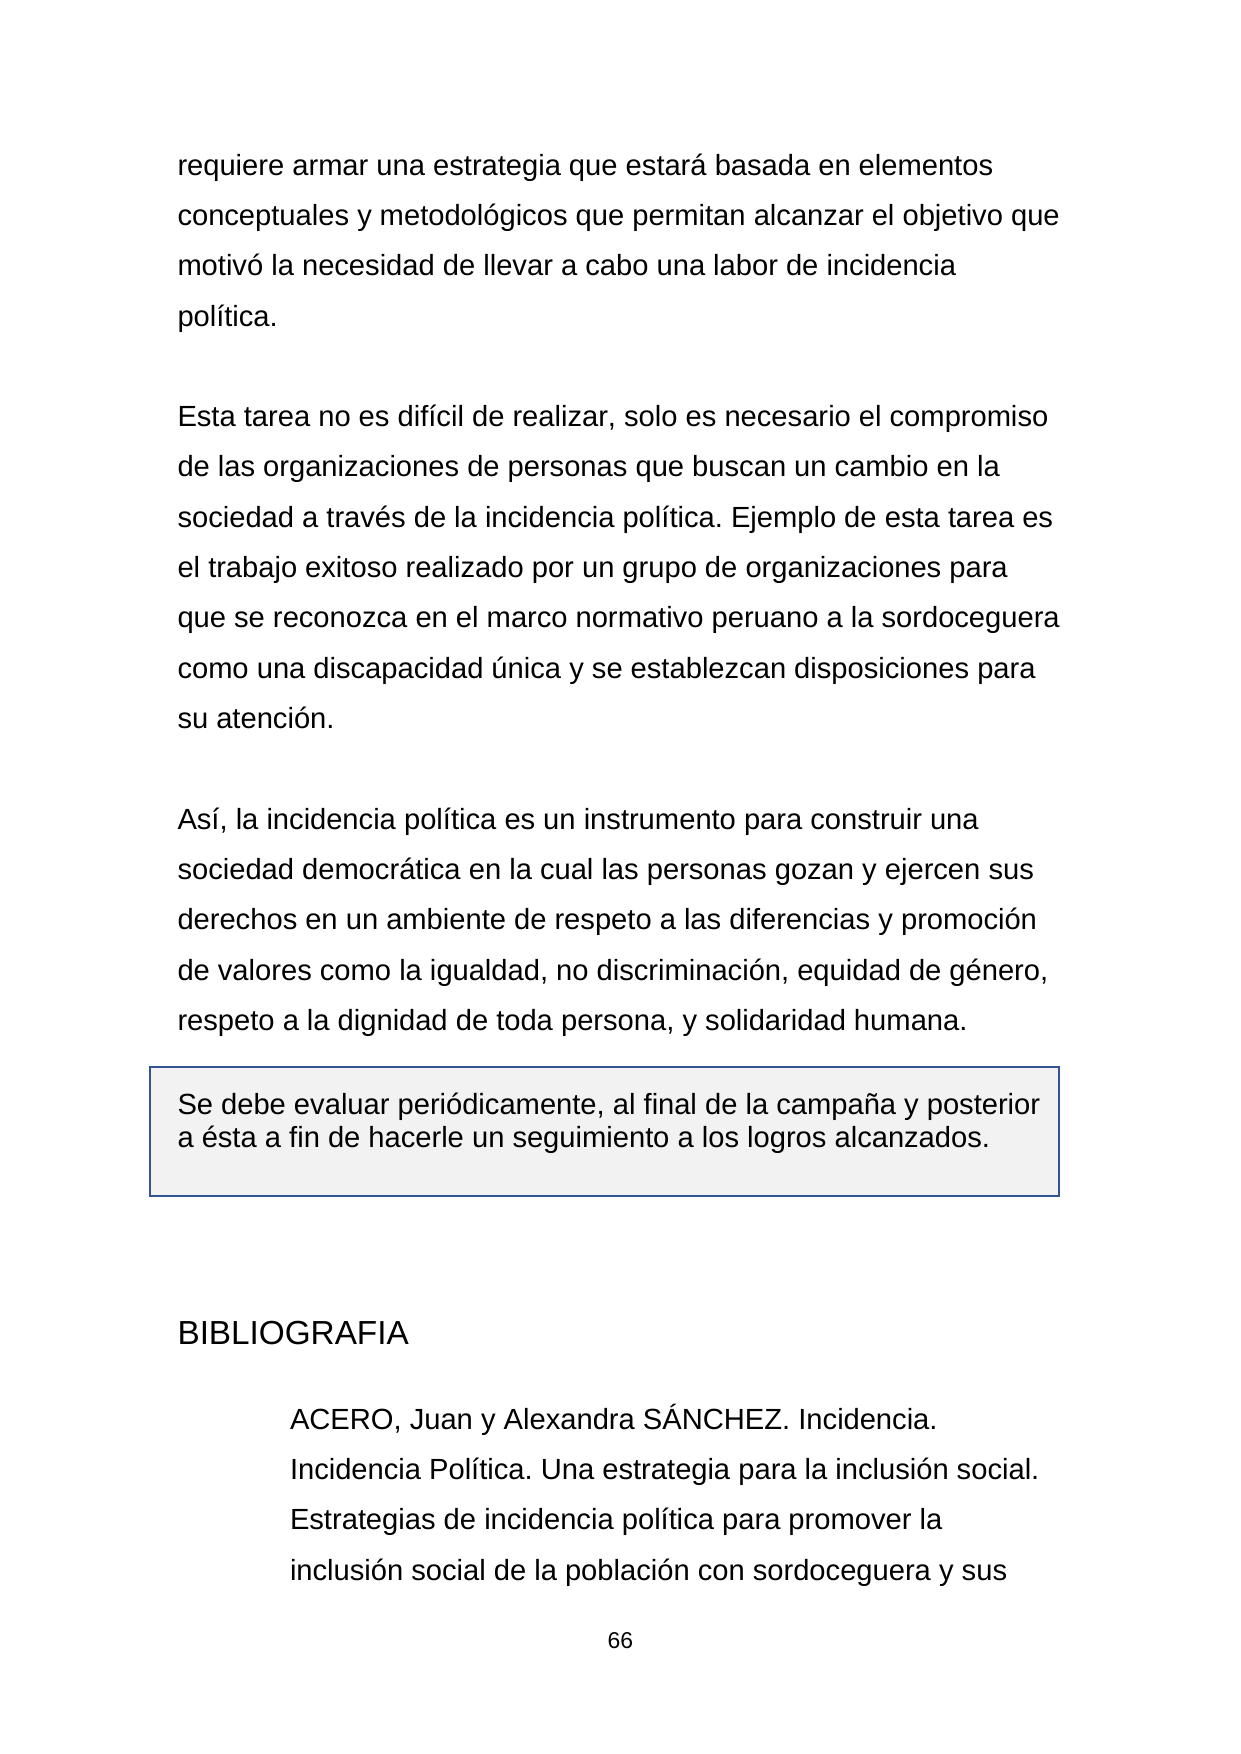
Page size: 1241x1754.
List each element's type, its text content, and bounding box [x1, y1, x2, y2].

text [177, 148, 1063, 332]
text Esta tarea no es difícil de realizar, solo es necesario el compromiso de las organizaciones de personas que buscan un cambio en la sociedad a través de la incidencia política. Ejemplo de esta tarea es el trabajo exitoso realizado por un grupo de organizaciones para que se reconozca en el marco normativo peruano a la sordoceguera como una discapacidad única y se establezcan disposiciones para su atención. [177, 399, 1063, 734]
text Así, la incidencia política es un instrumento para construir una sociedad democrática en la cual las personas gozan y ejercen sus derechos en un ambiente de respeto a las diferencias y promoción de valores como la igualdad, no discriminación, equidad de género, respeto a la dignidad de toda persona, y solidaridad humana. [177, 802, 1063, 1036]
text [290, 1402, 1063, 1586]
subtitle BIBLIOGRAFIA [177, 1313, 1063, 1351]
text Se debe evaluar periódicamente, al final de la campaña y posterior a ésta a fin de hacerle un seguimiento a los logros alcanzados. [177, 1087, 1063, 1154]
